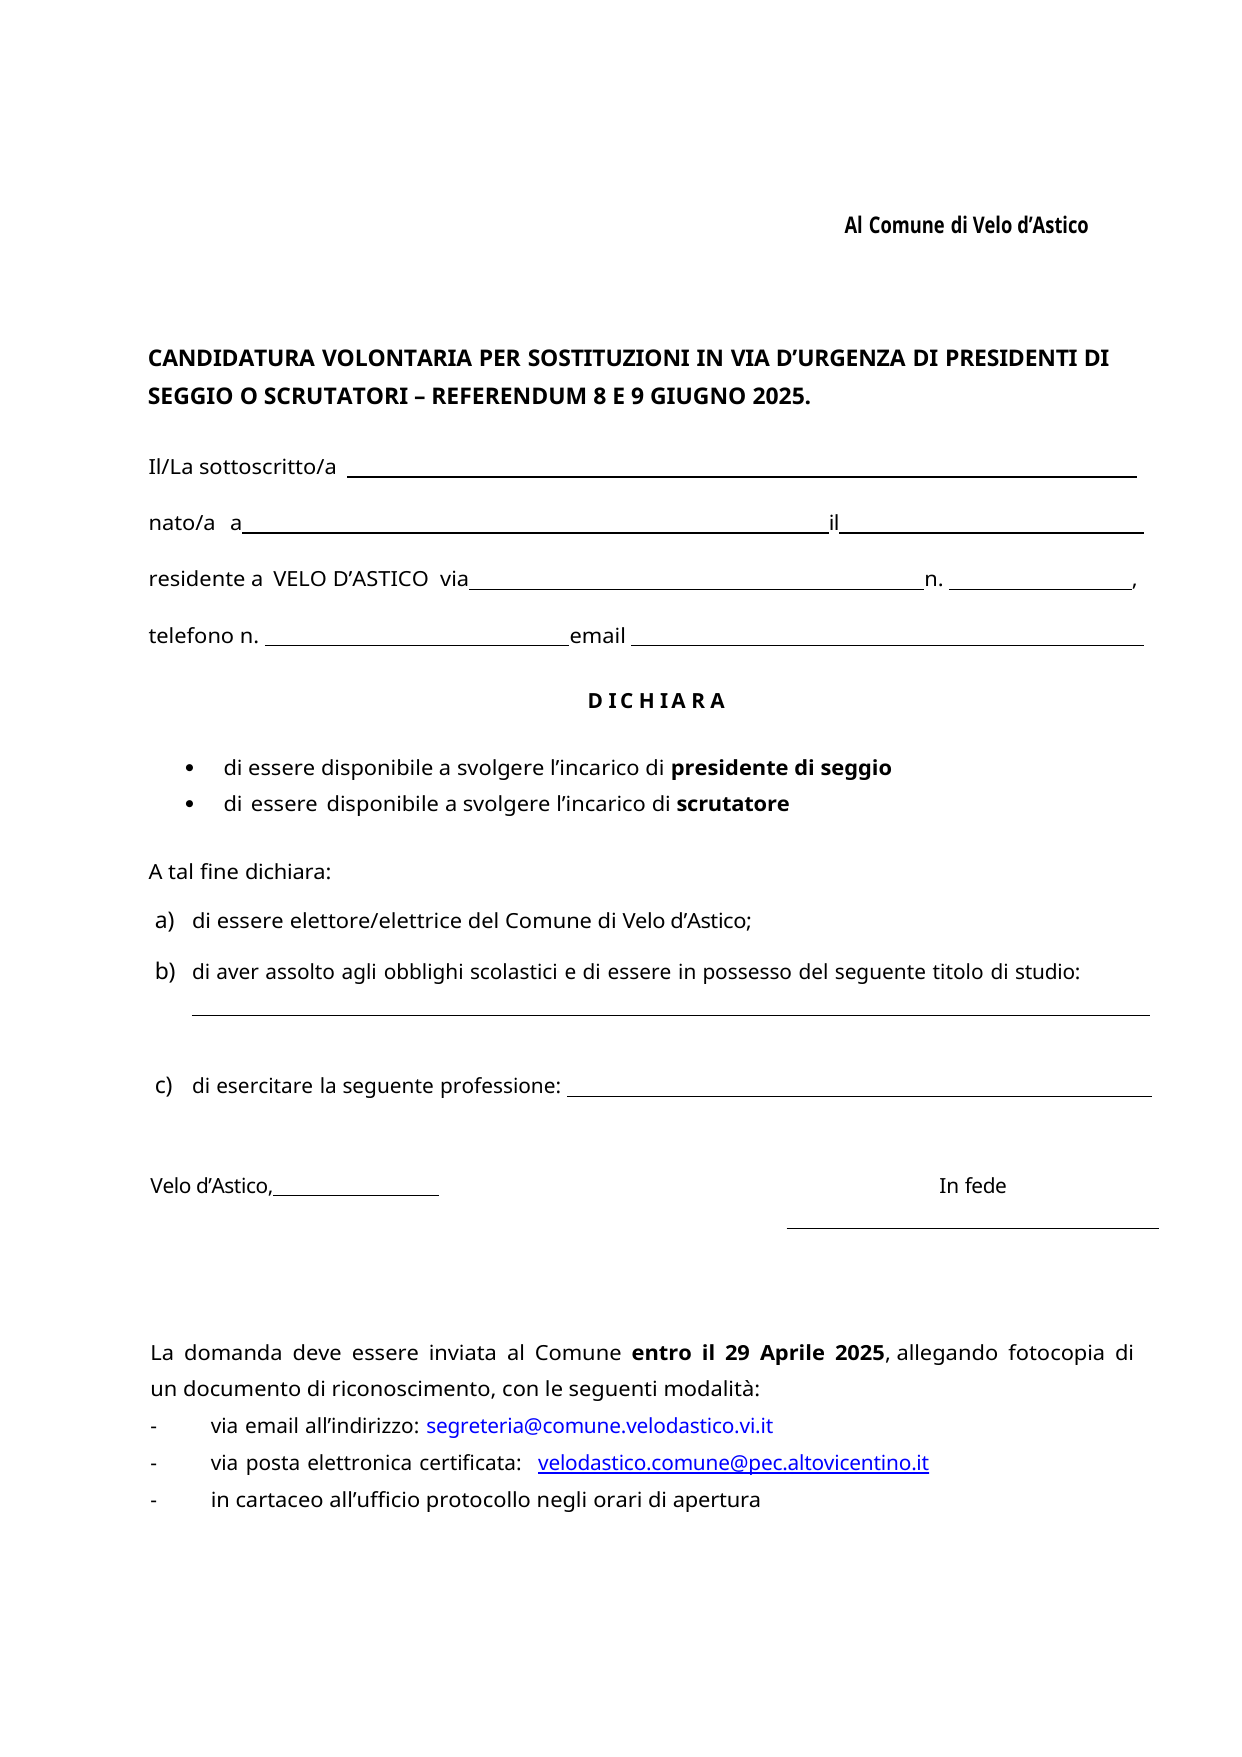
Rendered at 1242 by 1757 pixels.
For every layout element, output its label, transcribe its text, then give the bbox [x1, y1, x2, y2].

text Velo d’Astico, In fede [150, 1171, 1168, 1199]
list via posta elettronica certificata: velodastico.comune@pec.altovicentino.it [150, 1448, 1168, 1477]
list di esercitare la seguente professione: [154, 1069, 1168, 1101]
title Al Comune di Velo d’Astico [844, 209, 1168, 241]
text Il/La sottoscritto/a nato/a a il residente a VELO D’ASTICO via n. , telefono n. email [148, 452, 1145, 649]
list via email all’indirizzo: segreteria@comune.velodastico.vi.it [150, 1411, 1168, 1439]
text A tal fine dichiara: [148, 857, 1168, 886]
title CANDIDATURA VOLONTARIA PER SOSTITUZIONI IN VIA D’URGENZA DI PRESIDENTI DI SEGGIO O SCRUTATORI – REFERENDUM 8 E 9 GIUGNO 2025. [148, 342, 1168, 412]
list in cartaceo all’ufficio protocollo negli orari di apertura [150, 1486, 1168, 1514]
list di essere disponibile a svolgere l’incarico di scrutatore [186, 789, 1168, 818]
list di aver assolto agli obblighi scolastici e di essere in possesso del seguente titolo di studio: [154, 954, 1168, 986]
subtitle D I C H I A R A [148, 686, 1165, 715]
list di essere disponibile a svolgere l’incarico di presidente di seggio [186, 753, 1154, 781]
list di essere elettore/elettrice del Comune di Velo d’Astico; [154, 904, 1168, 935]
text La domanda deve essere inviata al Comune entro il 29 Aprile 2025, allegando fotocopia di un documento di riconoscimento, con le seguenti modalità: [150, 1338, 1168, 1403]
